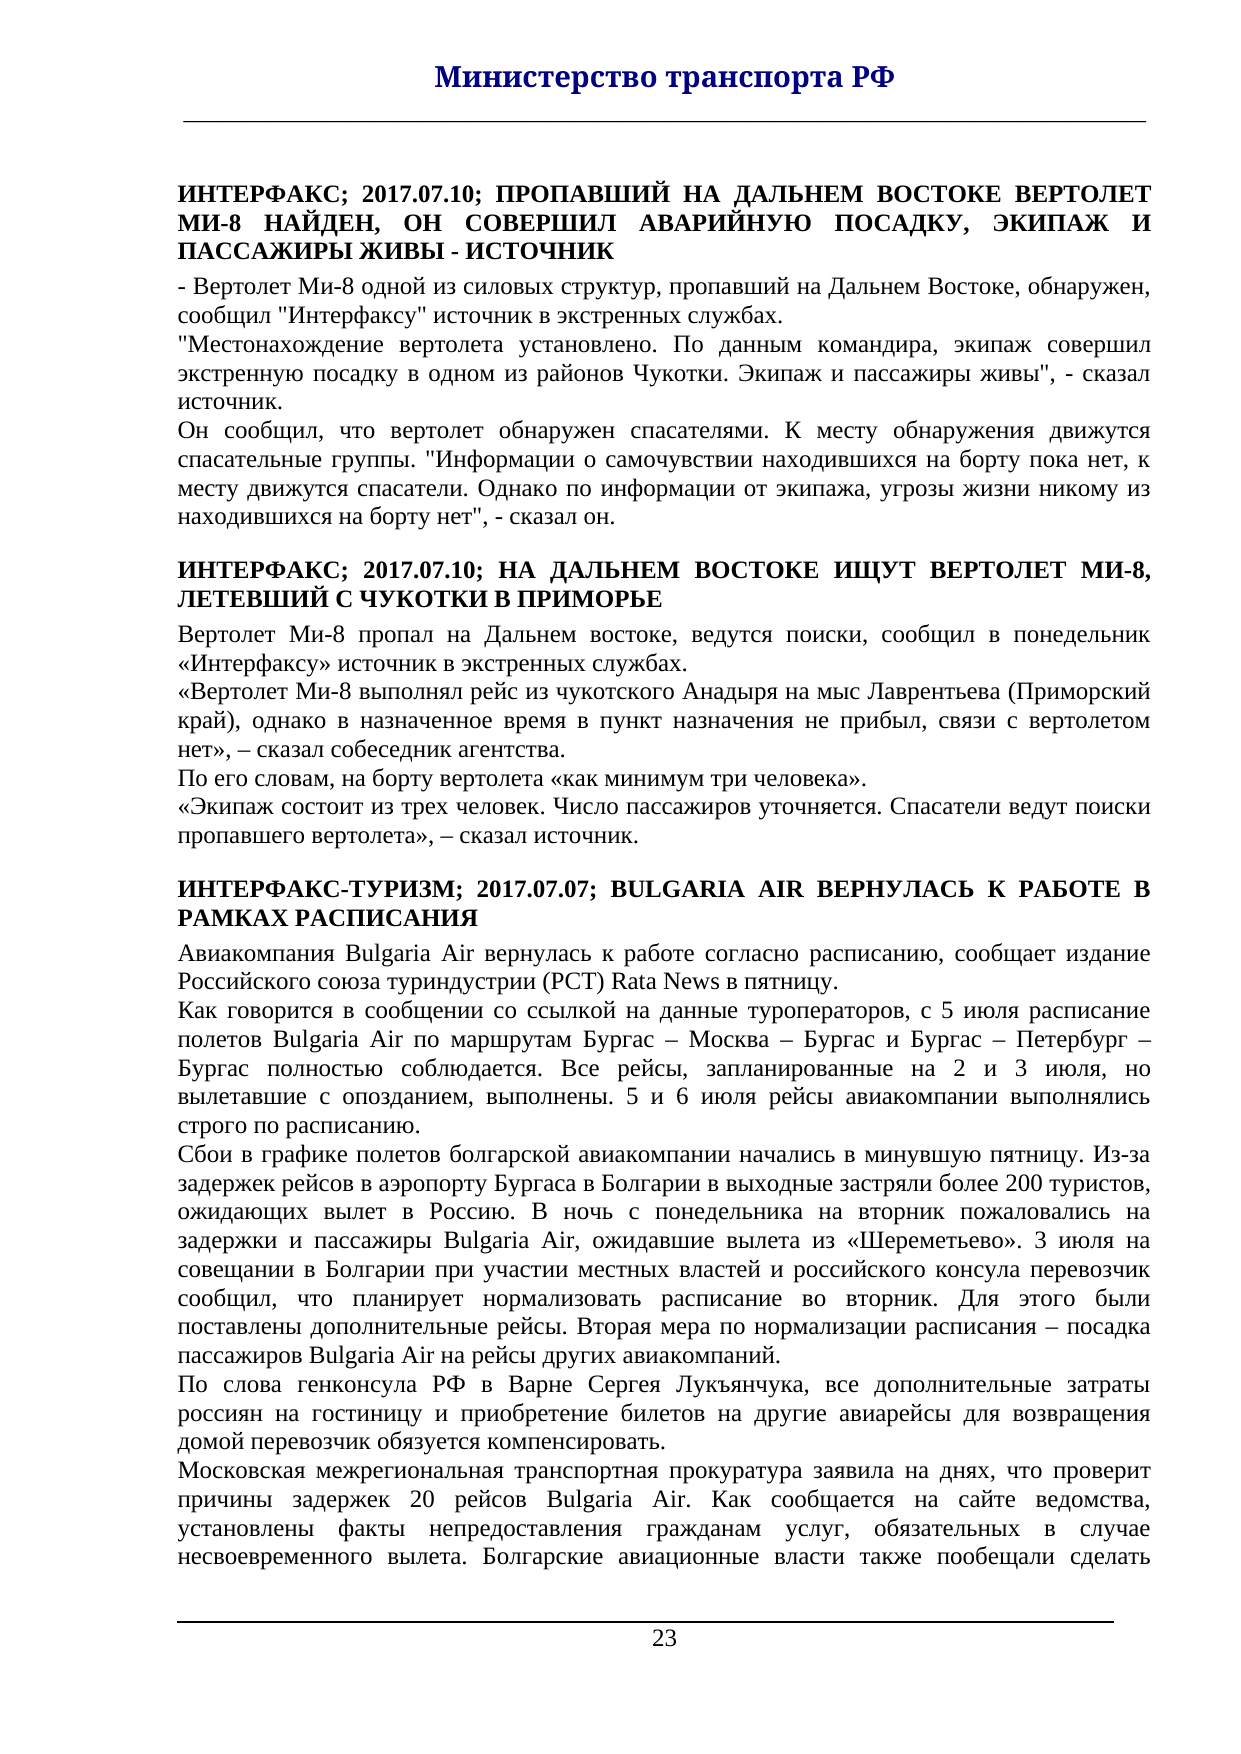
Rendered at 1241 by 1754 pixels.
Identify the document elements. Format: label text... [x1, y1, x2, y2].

text По слова генконсула РФ в Варне Сергея Лукъянчука, все дополнительные затраты россиян на гостиницу и приобретение билетов на другие авиарейсы для возвращения домой перевозчик обязуется компенсировать. [177, 1369, 1152, 1455]
text - Вертолет Ми-8 одной из силовых структур, пропавший на Дальнем Востоке, обнаружен, сообщил "Интерфаксу" источник в экстренных службах. [177, 271, 1152, 329]
text Вертолет Ми-8 пропал на Дальнем востоке, ведутся поиски, сообщил в понедельник «Интерфаксу» источник в экстренных службах. [177, 619, 1152, 676]
text «Вертолет Ми-8 выполнял рейс из чукотского Анадыря на мыс Лаврентьева (Приморский край), однако в назначенное время в пункт назначения не прибыл, связи с вертолетом нет», – сказал собеседник агентства. [177, 676, 1152, 763]
subtitle ИНТЕРФАКС; 2017.07.10; НА ДАЛЬНЕМ ВОСТОКЕ ИЩУТ ВЕРТОЛЕТ МИ-8, ЛЕТЕВШИЙ С ЧУКОТКИ В ПРИМОРЬЕ [177, 555, 1152, 613]
text Сбои в графике полетов болгарской авиакомпании начались в минувшую пятницу. Из-за задержек рейсов в аэропорту Бургаса в Болгарии в выходные застряли более 200 туристов, ожидающих вылет в Россию. В ночь с понедельника на вторник пожаловались на задержки и пассажиры Bulgaria Air, ожидавшие вылета из «Шереметьево». 3 июля на совещании в Болгарии при участии местных властей и российского консула перевозчик сообщил, что планирует нормализовать расписание во вторник. Для этого были поставлены дополнительные рейсы. Вторая мера по нормализации расписания – посадка пассажиров Bulgaria Air на рейсы других авиакомпаний. [177, 1139, 1152, 1369]
text Он сообщил, что вертолет обнаружен спасателями. К месту обнаружения движутся спасательные группы. "Информации о самочувствии находившихся на борту пока нет, к месту движутся спасатели. Однако по информации от экипажа, угрозы жизни никому из находившихся на борту нет", - сказал он. [177, 415, 1152, 530]
text «Экипаж состоит из трех человек. Число пассажиров уточняется. Спасатели ведут поиски пропавшего вертолета», – сказал источник. [177, 791, 1152, 849]
subtitle ИНТЕРФАКС-ТУРИЗМ; 2017.07.07; BULGARIA AIR ВЕРНУЛАСЬ К РАБОТЕ В РАМКАХ РАСПИСАНИЯ [177, 874, 1152, 931]
text По его словам, на борту вертолета «как минимум три человека». [177, 763, 1152, 791]
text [177, 1455, 1152, 1570]
text Авиакомпания Bulgaria Air вернулась к работе согласно расписанию, сообщает издание Российского союза туриндустрии (РСТ) Rata News в пятницу. [177, 938, 1152, 995]
text Как говорится в сообщении со ссылкой на данные туроператоров, с 5 июля расписание полетов Bulgaria Air по маршрутам Бургас – Москва – Бургас и Бургас – Петербург – Бургас полностью соблюдается. Все рейсы, запланированные на 2 и 3 июля, но вылетавшие с опозданием, выполнены. 5 и 6 июля рейсы авиакомпании выполнялись строго по расписанию. [177, 995, 1152, 1139]
text "Местонахождение вертолета установлено. По данным командира, экипаж совершил экстренную посадку в одном из районов Чукотки. Экипаж и пассажиры живы", - сказал источник. [177, 329, 1152, 415]
subtitle ИНТЕРФАКС; 2017.07.10; ПРОПАВШИЙ НА ДАЛЬНЕМ ВОСТОКЕ ВЕРТОЛЕТ МИ-8 НАЙДЕН, ОН СОВЕРШИЛ АВАРИЙНУЮ ПОСАДКУ, ЭКИПАЖ И ПАССАЖИРЫ ЖИВЫ - ИСТОЧНИК [177, 179, 1152, 265]
